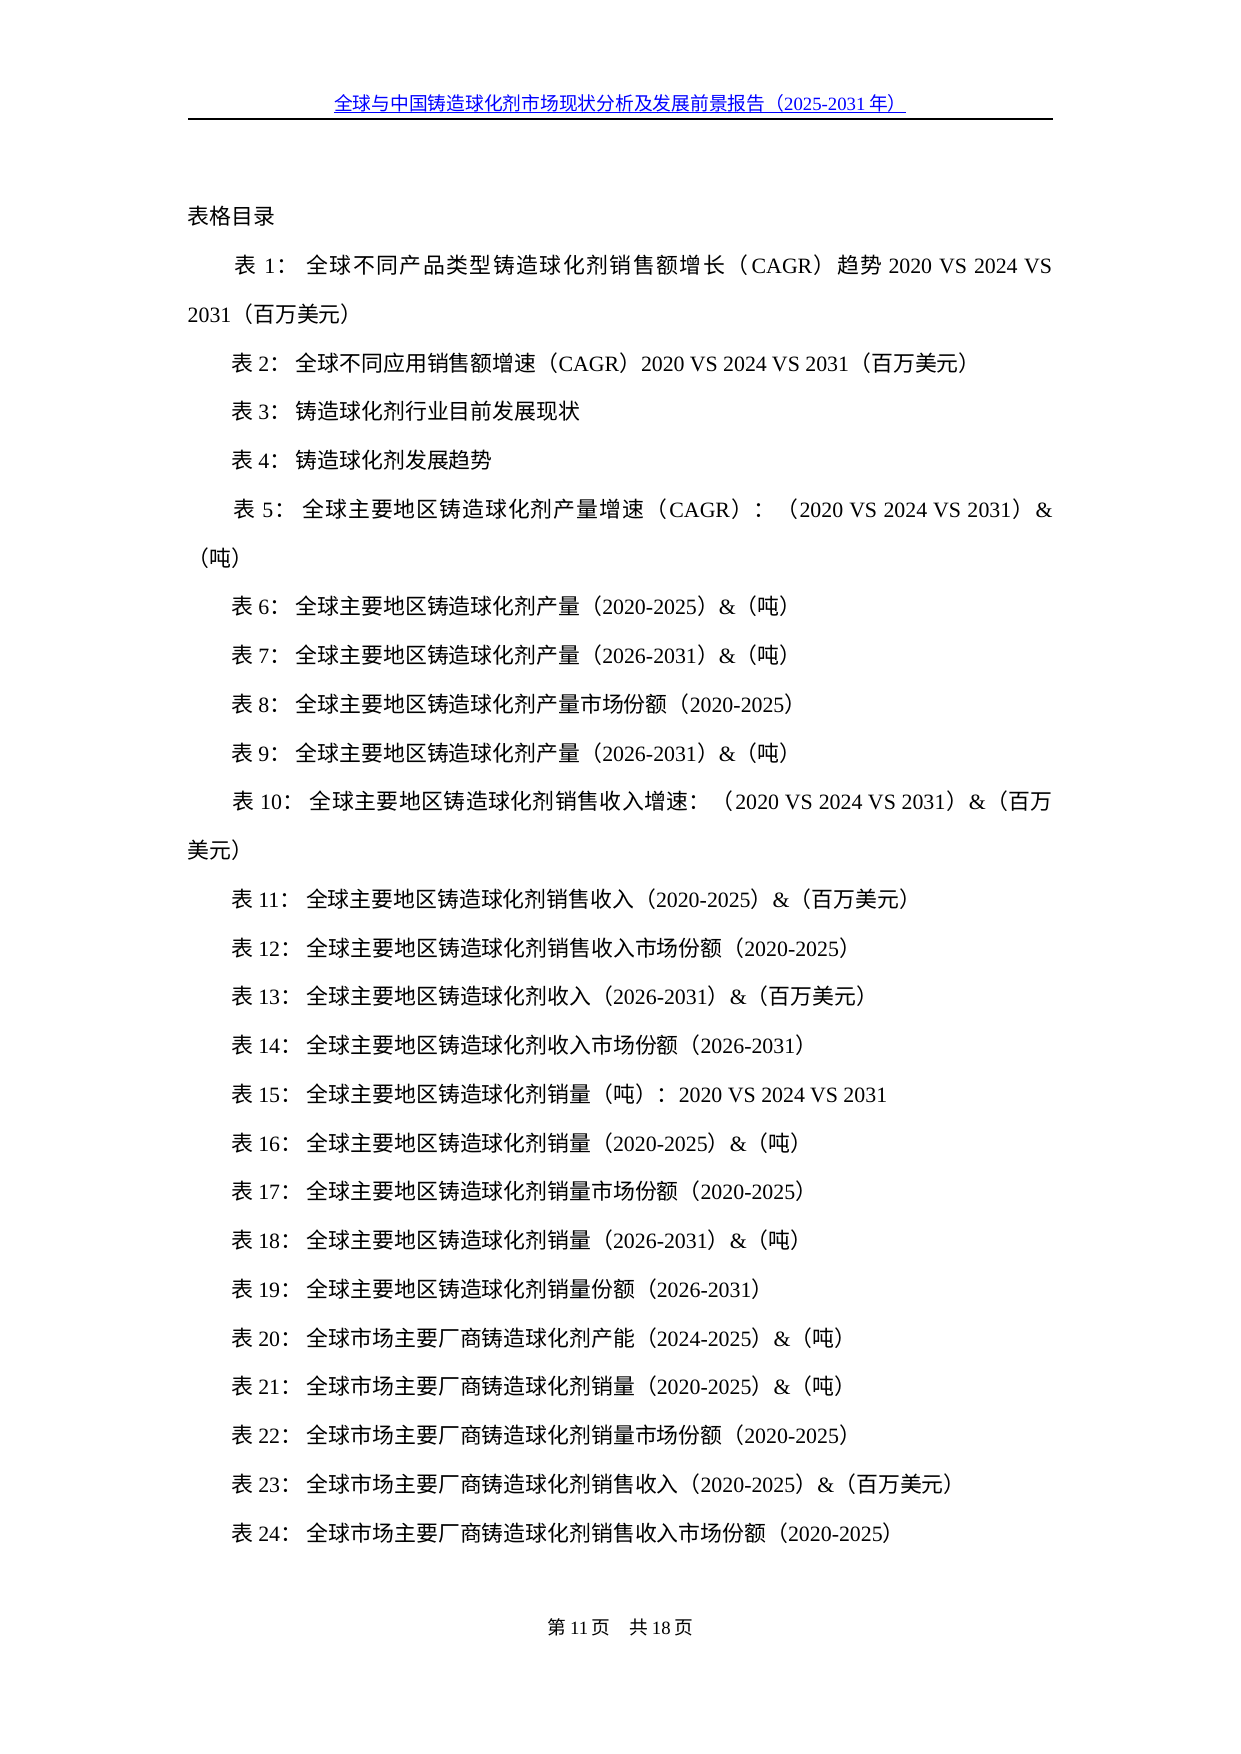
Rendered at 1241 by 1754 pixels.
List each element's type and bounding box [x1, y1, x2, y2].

text [187, 150, 1053, 1548]
